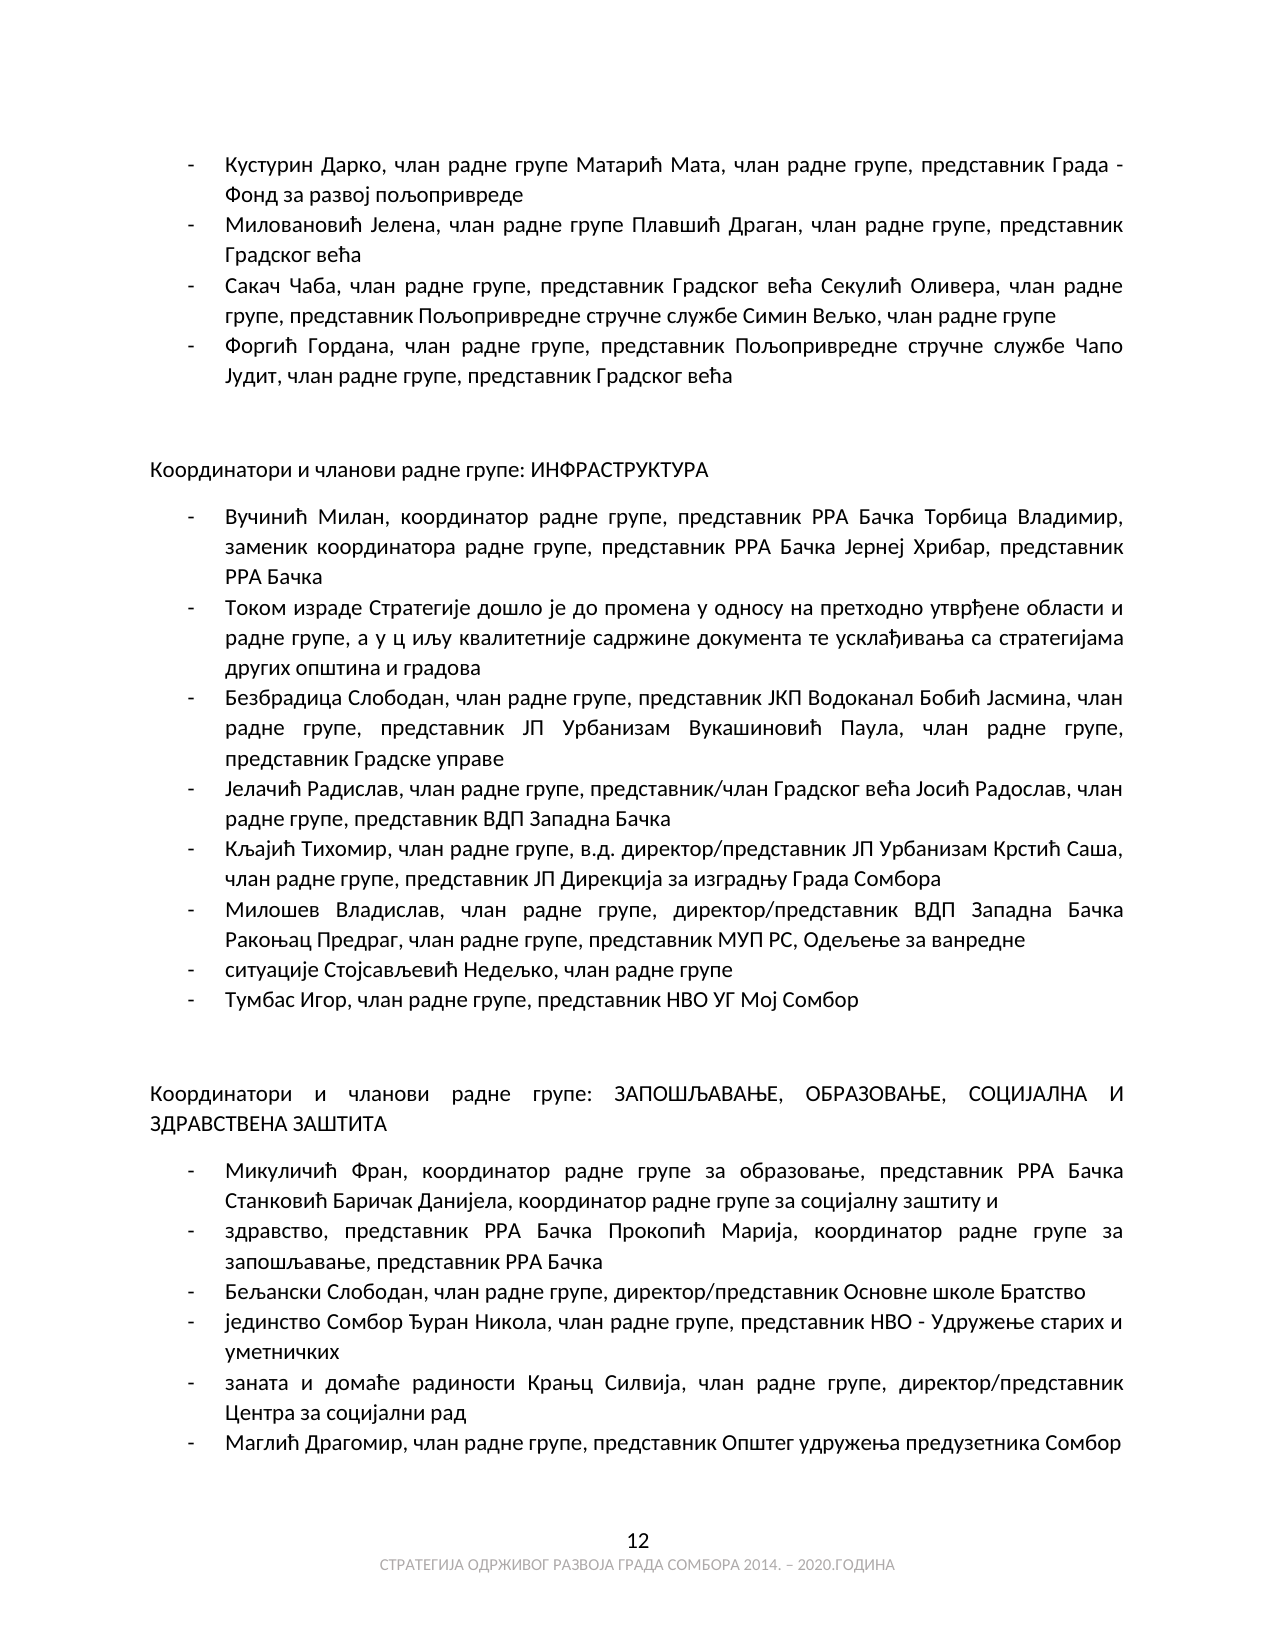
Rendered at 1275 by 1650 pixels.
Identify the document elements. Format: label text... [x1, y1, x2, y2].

list ситуације Стојсављевић Недељко, члан радне групе [187, 955, 1125, 983]
list Кустурин Дарко, члан радне групе Матарић Мата, члан радне групе, представник Града - Фонд за развој пољопривреде [187, 150, 1125, 208]
text Кooрдинaтoри и члaнoви рaднe групe: ИНФРАСТРУКТУРА [150, 455, 1125, 483]
list Бељански Слободан, члан радне групе, директор/представник Основне школе Братство [187, 1277, 1125, 1305]
list заната и домаће радиности Крањц Силвија, члан радне групе, директор/представник Центра за социјални рад [187, 1368, 1125, 1426]
list Форгић Гордана, члан радне групе, представник Пољопривредне стручне службе Чапо Јудит, члан радне групе, представник Градског већа [187, 331, 1125, 389]
list Кљајић Тихомир, члан радне групе, в.д. директор/представник ЈП Урбанизам Крстић Саша, члан радне групе, представник ЈП Дирекција за изградњу Града Сомбора [187, 834, 1125, 893]
list Маглић Драгомир, члан радне групе, представник Општег удружења предузетника Сомбор [187, 1428, 1125, 1456]
list Током израде Стратегије дошло је до промена у односу на претходно утврђене области и радне групе, а у ц иљу квалитетније садржине документа те усклађивања са стратегијама других општина и градова [187, 593, 1125, 681]
list Јелачић Радислав, члан радне групе, представник/члан Градског већа Јосић Радослав, члан радне групе, представник ВДП Западна Бачка [187, 774, 1125, 832]
list јединство Сомбор Ђуран Никола, члан радне групе, представник НВО - Удружење старих и уметничких [187, 1307, 1125, 1366]
list здравство, представник РРА Бачка Прокопић Марија, координатор радне групе за запошљавање, представник РРА Бачка [187, 1217, 1125, 1275]
list Тумбас Игор, члан радне групе, представник НВО УГ Мој Сомбор [187, 985, 1125, 1013]
list Микуличић Фран, координатор радне групе за образовање, представник РРА Бачка Станковић Баричак Данијела, координатор радне групе за социјалну заштиту и [187, 1156, 1125, 1214]
text Кooрдинaтoри и члaнoви рaднe групe: ЗАПОШЉАВАЊЕ, ОБРАЗОВАЊЕ, СОЦИЈАЛНА И ЗДРАВСТВЕНА ЗАШТИТА [150, 1079, 1125, 1137]
list Сакач Чаба, члан радне групе, представник Градског већа Секулић Оливера, члан радне групе, представник Пољопривредне стручне службе Симин Вељко, члан радне групе [187, 271, 1125, 329]
list Миловановић Јелена, члан радне групе Плавшић Драган, члан радне групе, представник Градског већа [187, 210, 1125, 269]
list Безбрадица Слободан, члан радне групе, представник ЈКП Водоканал Бобић Јасмина, члан радне групе, представник ЈП Урбанизам Вукашиновић Паула, члан радне групе, представник Градске управе [187, 683, 1125, 772]
list Вучинић Милан, координатор радне групе, представник РРА Бачка Торбица Владимир, заменик координатора радне групе, представник РРА Бачка Јернеј Хрибар, представник РРА Бачка [187, 502, 1125, 591]
list Милошев Владислав, члан радне групе, директор/представник ВДП Западна Бачка Ракоњац Предраг, члан радне групе, представник МУП РС, Одељење за ванредне [187, 895, 1125, 953]
